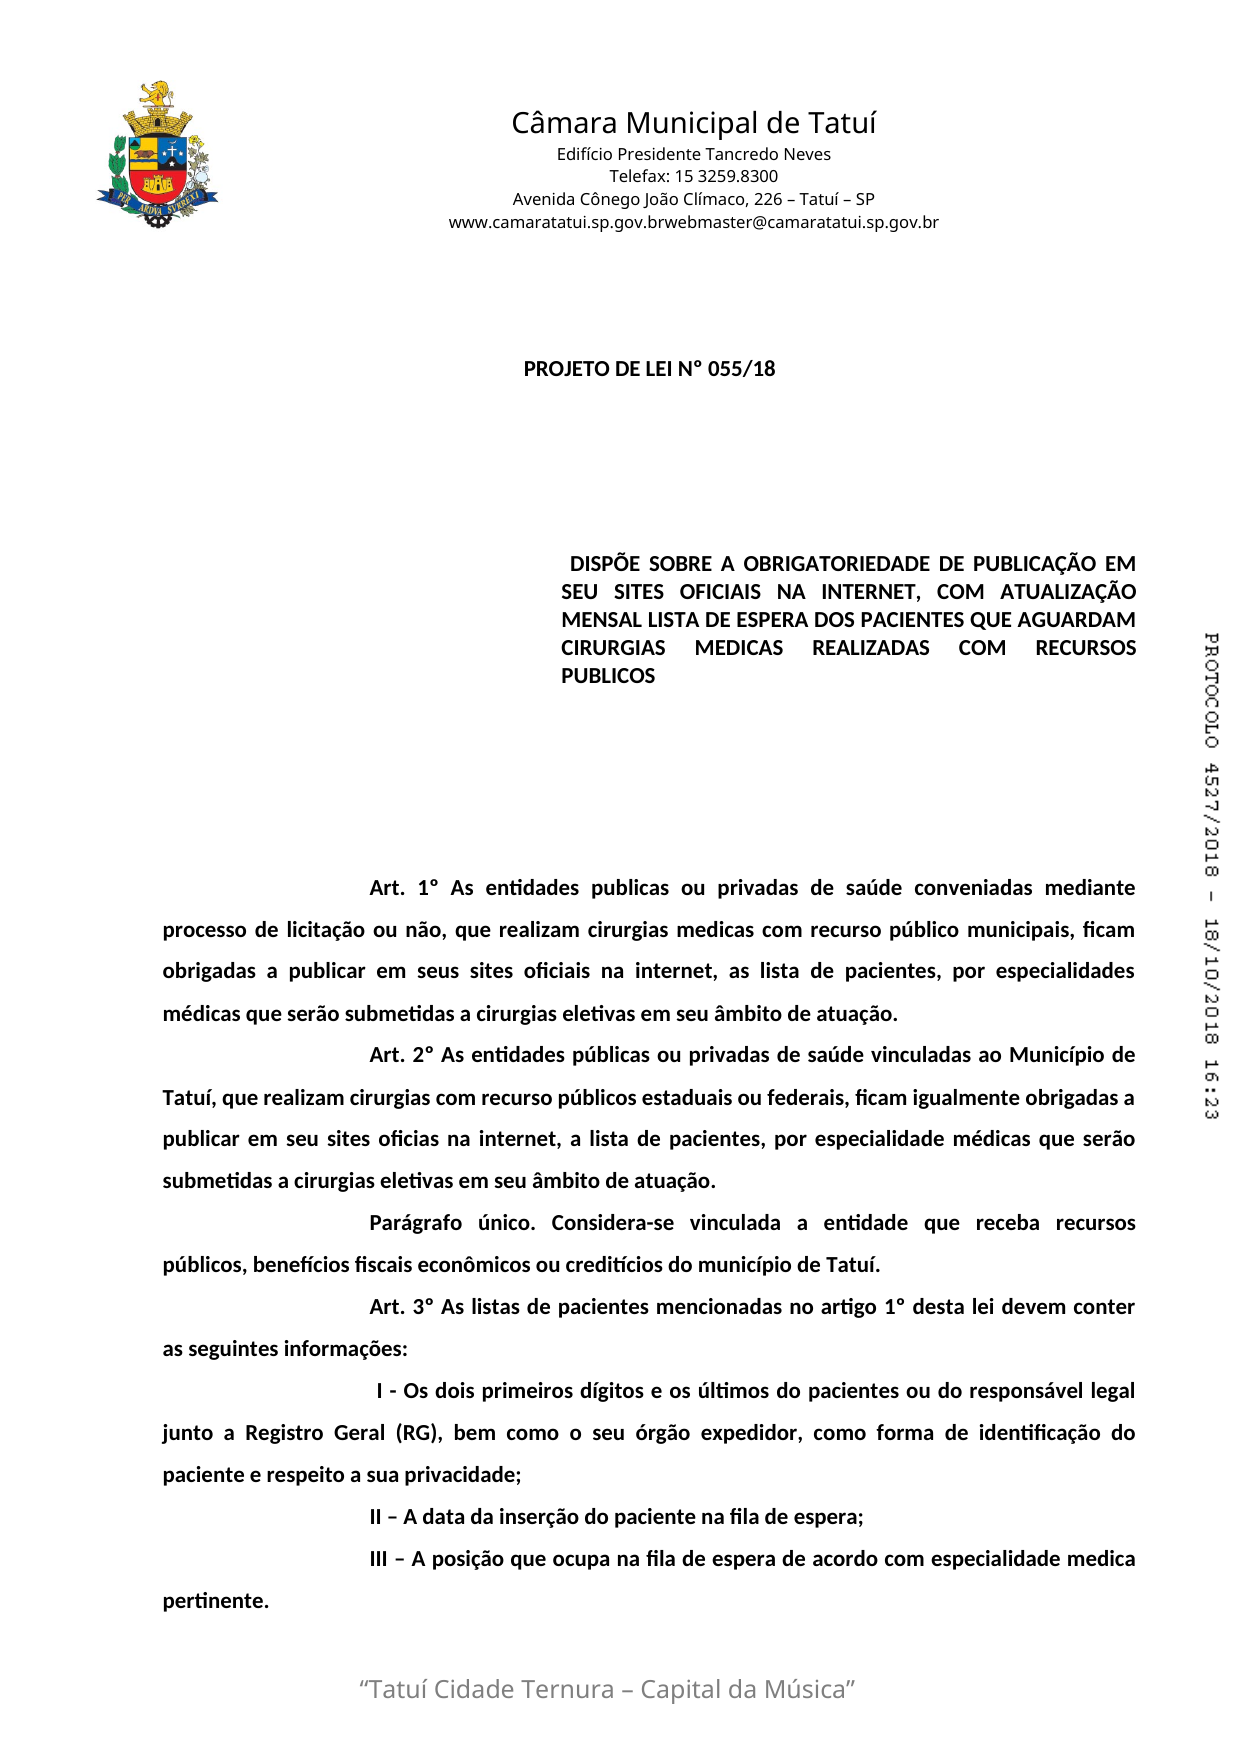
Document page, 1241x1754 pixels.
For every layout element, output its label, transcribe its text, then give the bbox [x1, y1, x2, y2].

text Art. 1º As entidades publicas ou privadas de saúde conveniadas mediante processo de licitação ou não, que realizam cirurgias medicas com recurso público municipais, ficam obrigadas a publicar em seus sites oficiais na internet, as lista de pacientes, por especialidades médicas que serão submetidas a cirurgias eletivas em seu âmbito de atuação. [162, 873, 1137, 1027]
picture [1177, 629, 1241, 1125]
text Art. 3º As listas de pacientes mencionadas no artigo 1º desta lei devem conter as seguintes informações: [162, 1292, 1137, 1362]
picture [33, 80, 281, 236]
text II – A data da inserção do paciente na fila de espera; [162, 1502, 1137, 1530]
text Parágrafo único. Considera-se vinculada a entidade que receba recursos públicos, benefícios fiscais econômicos ou creditícios do município de Tatuí. [162, 1208, 1137, 1278]
text I - Os dois primeiros dígitos e os últimos do pacientes ou do responsável legal junto a Registro Geral (RG), bem como o seu órgão expedidor, como forma de identificação do paciente e respeito a sua privacidade; [162, 1376, 1137, 1488]
text Art. 2º As entidades públicas ou privadas de saúde vinculadas ao Município de Tatuí, que realizam cirurgias com recurso públicos estaduais ou federais, ficam igualmente obrigadas a publicar em seu sites oficias na internet, a lista de pacientes, por especialidade médicas que serão submetidas a cirurgias eletivas em seu âmbito de atuação. [162, 1041, 1137, 1194]
text III – A posição que ocupa na fila de espera de acordo com especialidade medica pertinente. [162, 1544, 1137, 1614]
text DISPÕE SOBRE A OBRIGATORIEDADE DE PUBLICAÇÃO EM SEU SITES OFICIAIS NA INTERNET, COM ATUALIZAÇÃO MENSAL LISTA DE ESPERA DOS PACIENTES QUE AGUARDAM CIRURGIAS MEDICAS REALIZADAS COM RECURSOS PUBLICOS [561, 549, 1137, 689]
text PROJETO DE LEI Nº 055/18 [162, 354, 1137, 382]
